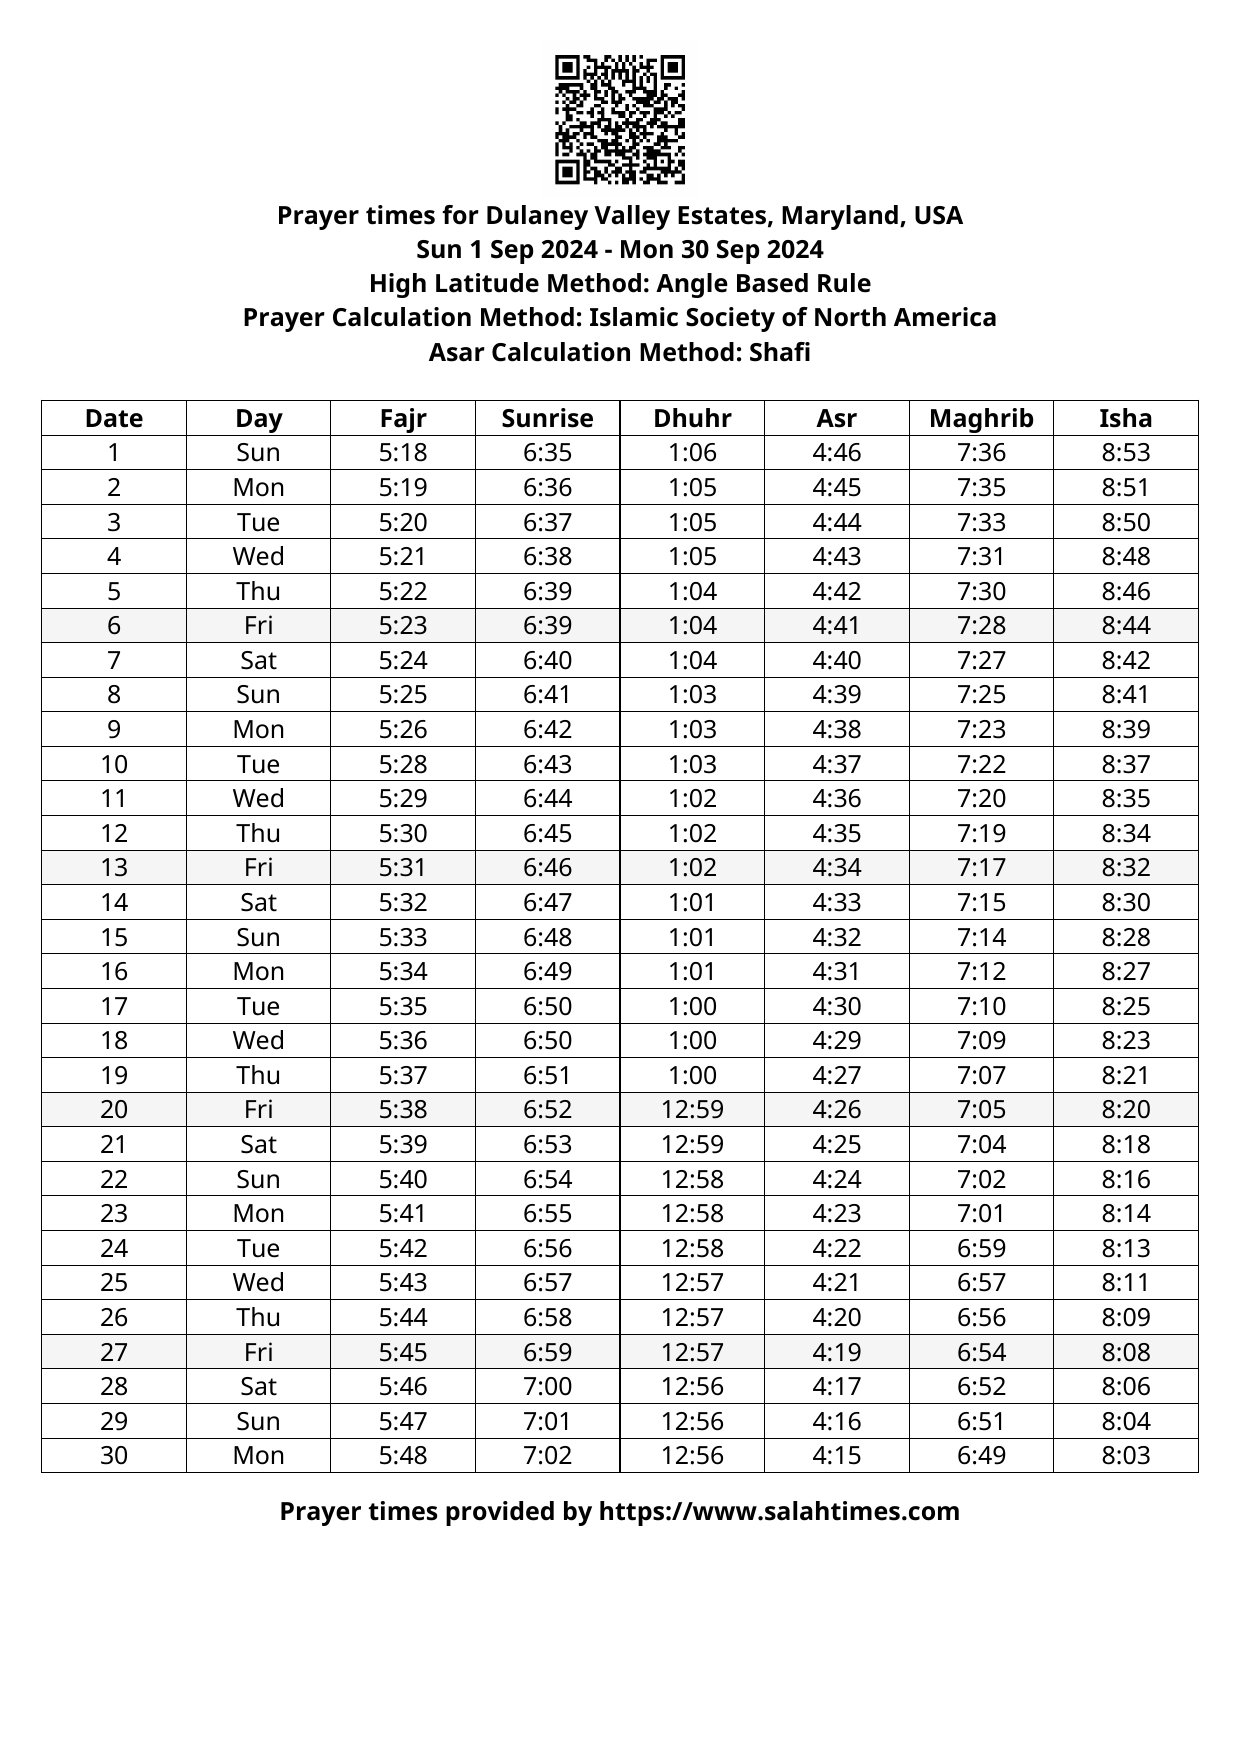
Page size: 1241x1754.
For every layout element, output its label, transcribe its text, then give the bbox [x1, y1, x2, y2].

table_cell Fri [187, 1093, 330, 1126]
table_cell 19 [42, 1058, 186, 1092]
table_cell 7:22 [910, 747, 1053, 780]
table_cell 2 [42, 470, 186, 504]
table_cell 7:27 [910, 643, 1053, 677]
table_cell 4:38 [765, 712, 909, 746]
text Prayer times provided by https://www.salahtimes.com [42, 1494, 1198, 1528]
table_cell 7:01 [910, 1196, 1053, 1230]
table_cell 6:44 [476, 781, 619, 815]
table_cell 6:46 [476, 851, 619, 884]
table_cell 1:05 [621, 505, 764, 538]
table_cell 8:53 [1054, 436, 1198, 469]
table_cell 5:40 [331, 1162, 475, 1195]
table_cell 26 [42, 1300, 186, 1334]
table_header Maghrib [910, 401, 1053, 434]
table_cell 4:31 [765, 954, 909, 988]
table_cell 5:36 [331, 1024, 475, 1057]
table_cell 8:41 [1054, 678, 1198, 711]
table_cell 4:30 [765, 989, 909, 1022]
table_cell 6:50 [476, 989, 619, 1022]
table_cell 7:02 [476, 1439, 619, 1472]
table_cell 7:04 [910, 1127, 1053, 1161]
table_cell 6:58 [476, 1300, 619, 1334]
table_cell Wed [187, 781, 330, 815]
table_cell Tue [187, 505, 330, 538]
table_cell 16 [42, 954, 186, 988]
table_cell Wed [187, 1024, 330, 1057]
table_cell 6:40 [476, 643, 619, 677]
table_cell Mon [187, 1439, 330, 1472]
table_cell 1:05 [621, 470, 764, 504]
table_cell 5:30 [331, 816, 475, 849]
table_cell 7:15 [910, 885, 1053, 919]
text Prayer Calculation Method: Islamic Society of North America [42, 300, 1198, 334]
table_cell 6:37 [476, 505, 619, 538]
table_cell 12:58 [621, 1231, 764, 1264]
table_cell 8:42 [1054, 643, 1198, 677]
table_cell 4:33 [765, 885, 909, 919]
table_header Day [187, 401, 330, 434]
table_cell 6:38 [476, 539, 619, 573]
table_cell Mon [187, 1196, 330, 1230]
table_cell Sun [187, 920, 330, 953]
table_cell 17 [42, 989, 186, 1022]
table_cell 1:02 [621, 851, 764, 884]
table_cell 12 [42, 816, 186, 849]
table_cell 8:39 [1054, 712, 1198, 746]
table_cell 18 [42, 1024, 186, 1057]
table_cell 4:37 [765, 747, 909, 780]
table_cell 8:30 [1054, 885, 1198, 919]
table_cell 5 [42, 574, 186, 607]
table_cell 6:39 [476, 609, 619, 642]
table_cell 4:29 [765, 1024, 909, 1057]
table_cell 5:28 [331, 747, 475, 780]
table_cell 4:22 [765, 1231, 909, 1264]
table_cell 7:33 [910, 505, 1053, 538]
table_cell 6:39 [476, 574, 619, 607]
table_cell 8:50 [1054, 505, 1198, 538]
table_cell 1 [42, 436, 186, 469]
table_cell 6:49 [476, 954, 619, 988]
table_cell 9 [42, 712, 186, 746]
table_cell 8:04 [1054, 1404, 1198, 1437]
table_cell 12:56 [621, 1404, 764, 1437]
table_cell 5:25 [331, 678, 475, 711]
table_cell 12:57 [621, 1335, 764, 1368]
table_cell 6:59 [476, 1335, 619, 1368]
text High Latitude Method: Angle Based Rule [42, 266, 1198, 300]
table_cell 5:22 [331, 574, 475, 607]
table_cell 6:57 [476, 1266, 619, 1299]
table_cell 12:59 [621, 1093, 764, 1126]
table_cell 6:52 [910, 1369, 1053, 1403]
table_cell 5:32 [331, 885, 475, 919]
table_cell 7:12 [910, 954, 1053, 988]
table_cell 1:01 [621, 954, 764, 988]
table_cell 8:25 [1054, 989, 1198, 1022]
table_cell 12:59 [621, 1127, 764, 1161]
table_cell 8:35 [1054, 781, 1198, 815]
table_cell 6:45 [476, 816, 619, 849]
table_cell 5:48 [331, 1439, 475, 1472]
table_cell Sun [187, 678, 330, 711]
table_cell 8:44 [1054, 609, 1198, 642]
table_cell 7:05 [910, 1093, 1053, 1126]
table_cell 5:35 [331, 989, 475, 1022]
table_header Fajr [331, 401, 475, 434]
table_cell 4:19 [765, 1335, 909, 1368]
table_cell 6:51 [476, 1058, 619, 1092]
table_cell 1:05 [621, 539, 764, 573]
table_cell 6:59 [910, 1231, 1053, 1264]
table_cell 7:36 [910, 436, 1053, 469]
table_cell Sat [187, 1127, 330, 1161]
table_cell Thu [187, 816, 330, 849]
table_cell 8:18 [1054, 1127, 1198, 1161]
table_cell Mon [187, 954, 330, 988]
table_cell 7:35 [910, 470, 1053, 504]
table_cell 7:20 [910, 781, 1053, 815]
table_cell 4:24 [765, 1162, 909, 1195]
table_cell 8:11 [1054, 1266, 1198, 1299]
table_cell 1:00 [621, 1024, 764, 1057]
table_cell 7:10 [910, 989, 1053, 1022]
table_cell 8:37 [1054, 747, 1198, 780]
table_cell 7:17 [910, 851, 1053, 884]
table_cell 29 [42, 1404, 186, 1437]
table_cell 5:41 [331, 1196, 475, 1230]
table_cell 6:43 [476, 747, 619, 780]
table_cell 13 [42, 851, 186, 884]
table_cell 6 [42, 609, 186, 642]
table_cell Tue [187, 989, 330, 1022]
table_cell Sun [187, 436, 330, 469]
table_cell Sat [187, 885, 330, 919]
table_cell 6:41 [476, 678, 619, 711]
table_cell 8:28 [1054, 920, 1198, 953]
table_cell 5:29 [331, 781, 475, 815]
table_cell 12:56 [621, 1439, 764, 1472]
table_cell 6:35 [476, 436, 619, 469]
table_cell 6:54 [476, 1162, 619, 1195]
table_cell 8:32 [1054, 851, 1198, 884]
table_cell 12:58 [621, 1196, 764, 1230]
table_cell 4:44 [765, 505, 909, 538]
table_cell 15 [42, 920, 186, 953]
table_cell Sun [187, 1162, 330, 1195]
table_cell 4:20 [765, 1300, 909, 1334]
table_cell 5:46 [331, 1369, 475, 1403]
table_cell 6:57 [910, 1266, 1053, 1299]
table_cell 5:37 [331, 1058, 475, 1092]
text Asar Calculation Method: Shafi [42, 334, 1198, 368]
table_cell 8:16 [1054, 1162, 1198, 1195]
table_cell 25 [42, 1266, 186, 1299]
table_cell Thu [187, 1300, 330, 1334]
table_cell 8:13 [1054, 1231, 1198, 1264]
table_cell 5:21 [331, 539, 475, 573]
table_cell 5:24 [331, 643, 475, 677]
table_cell 24 [42, 1231, 186, 1264]
table_cell Tue [187, 747, 330, 780]
table_cell 4:21 [765, 1266, 909, 1299]
table_cell 6:53 [476, 1127, 619, 1161]
table_cell 21 [42, 1127, 186, 1161]
table_cell 20 [42, 1093, 186, 1126]
picture [542, 41, 699, 198]
table_cell 4:34 [765, 851, 909, 884]
table_cell 7:30 [910, 574, 1053, 607]
table_cell Wed [187, 539, 330, 573]
table_cell 8:46 [1054, 574, 1198, 607]
table_cell Fri [187, 609, 330, 642]
table_cell 4:46 [765, 436, 909, 469]
table_cell 6:54 [910, 1335, 1053, 1368]
table_cell 1:02 [621, 816, 764, 849]
table_cell 4:23 [765, 1196, 909, 1230]
table_cell 4 [42, 539, 186, 573]
table_cell 1:01 [621, 920, 764, 953]
table_cell 5:23 [331, 609, 475, 642]
table_cell Wed [187, 1266, 330, 1299]
table_cell 4:15 [765, 1439, 909, 1472]
table_cell 4:32 [765, 920, 909, 953]
table_header Asr [765, 401, 909, 434]
table_cell 7:14 [910, 920, 1053, 953]
table_cell 12:58 [621, 1162, 764, 1195]
table_cell 22 [42, 1162, 186, 1195]
table_cell 8:09 [1054, 1300, 1198, 1334]
table_cell 1:03 [621, 712, 764, 746]
table_cell 28 [42, 1369, 186, 1403]
table_cell Mon [187, 712, 330, 746]
table_cell 6:36 [476, 470, 619, 504]
table_cell 5:20 [331, 505, 475, 538]
table_cell 7:28 [910, 609, 1053, 642]
table_cell 4:42 [765, 574, 909, 607]
table_header Date [42, 401, 186, 434]
table_cell 3 [42, 505, 186, 538]
table_cell Sat [187, 1369, 330, 1403]
table_cell 7 [42, 643, 186, 677]
table_cell 6:47 [476, 885, 619, 919]
table_cell 7:09 [910, 1024, 1053, 1057]
table_cell 7:07 [910, 1058, 1053, 1092]
table_cell 1:02 [621, 781, 764, 815]
table_cell 5:34 [331, 954, 475, 988]
table_cell 1:00 [621, 1058, 764, 1092]
table_cell 4:35 [765, 816, 909, 849]
table_cell 5:42 [331, 1231, 475, 1264]
table_cell 4:41 [765, 609, 909, 642]
table_cell 1:01 [621, 885, 764, 919]
table_cell 30 [42, 1439, 186, 1472]
table_cell 10 [42, 747, 186, 780]
table_cell Thu [187, 1058, 330, 1092]
table_header Isha [1054, 401, 1198, 434]
table_cell 4:25 [765, 1127, 909, 1161]
table_cell 8 [42, 678, 186, 711]
table_cell 6:51 [910, 1404, 1053, 1437]
table_cell Mon [187, 470, 330, 504]
table_cell 5:45 [331, 1335, 475, 1368]
table_cell 7:31 [910, 539, 1053, 573]
table_cell 1:03 [621, 747, 764, 780]
table_cell 7:23 [910, 712, 1053, 746]
text Sun 1 Sep 2024 - Mon 30 Sep 2024 [42, 232, 1198, 266]
table_cell 7:19 [910, 816, 1053, 849]
table_cell 8:23 [1054, 1024, 1198, 1057]
table_cell 4:26 [765, 1093, 909, 1126]
table_cell 8:03 [1054, 1439, 1198, 1472]
table_cell 4:27 [765, 1058, 909, 1092]
table_cell 7:01 [476, 1404, 619, 1437]
table_cell 7:25 [910, 678, 1053, 711]
table_cell 5:31 [331, 851, 475, 884]
table_cell 8:14 [1054, 1196, 1198, 1230]
table_cell 14 [42, 885, 186, 919]
table_cell Thu [187, 574, 330, 607]
table_cell 6:56 [910, 1300, 1053, 1334]
table_cell 6:50 [476, 1024, 619, 1057]
table_cell 8:20 [1054, 1093, 1198, 1126]
table_cell 5:33 [331, 920, 475, 953]
table_cell 5:18 [331, 436, 475, 469]
text Prayer times for Dulaney Valley Estates, Maryland, USA [42, 198, 1198, 232]
table_cell 5:47 [331, 1404, 475, 1437]
table_cell 5:38 [331, 1093, 475, 1126]
table_cell 5:44 [331, 1300, 475, 1334]
table_cell 7:02 [910, 1162, 1053, 1195]
table_cell 1:03 [621, 678, 764, 711]
table_cell 1:06 [621, 436, 764, 469]
table_cell 4:40 [765, 643, 909, 677]
table_cell 11 [42, 781, 186, 815]
table_cell 4:43 [765, 539, 909, 573]
table_cell 4:17 [765, 1369, 909, 1403]
table_cell 1:04 [621, 609, 764, 642]
table_cell 1:00 [621, 989, 764, 1022]
table_cell 4:36 [765, 781, 909, 815]
table_cell 6:49 [910, 1439, 1053, 1472]
table_cell 5:26 [331, 712, 475, 746]
table_cell 23 [42, 1196, 186, 1230]
table_cell 6:42 [476, 712, 619, 746]
table_cell 8:27 [1054, 954, 1198, 988]
table_cell 5:39 [331, 1127, 475, 1161]
table_cell Fri [187, 1335, 330, 1368]
table_header Dhuhr [621, 401, 764, 434]
table_cell 1:04 [621, 643, 764, 677]
table_cell 5:19 [331, 470, 475, 504]
table_cell 12:57 [621, 1300, 764, 1334]
table_cell 6:52 [476, 1093, 619, 1126]
table_cell 4:16 [765, 1404, 909, 1437]
table_cell Fri [187, 851, 330, 884]
table_cell 8:48 [1054, 539, 1198, 573]
table_cell 27 [42, 1335, 186, 1368]
table_cell 1:04 [621, 574, 764, 607]
table_cell 6:55 [476, 1196, 619, 1230]
table_cell 4:39 [765, 678, 909, 711]
table_cell 6:56 [476, 1231, 619, 1264]
table_cell 12:56 [621, 1369, 764, 1403]
table_cell Sun [187, 1404, 330, 1437]
table_cell 7:00 [476, 1369, 619, 1403]
table_cell 8:51 [1054, 470, 1198, 504]
table_cell 8:06 [1054, 1369, 1198, 1403]
table_cell 8:34 [1054, 816, 1198, 849]
table_cell 4:45 [765, 470, 909, 504]
table_cell 6:48 [476, 920, 619, 953]
table_cell 12:57 [621, 1266, 764, 1299]
table_header Sunrise [476, 401, 619, 434]
table_cell 8:08 [1054, 1335, 1198, 1368]
table_cell Sat [187, 643, 330, 677]
table_cell 8:21 [1054, 1058, 1198, 1092]
table_cell 5:43 [331, 1266, 475, 1299]
table_cell Tue [187, 1231, 330, 1264]
